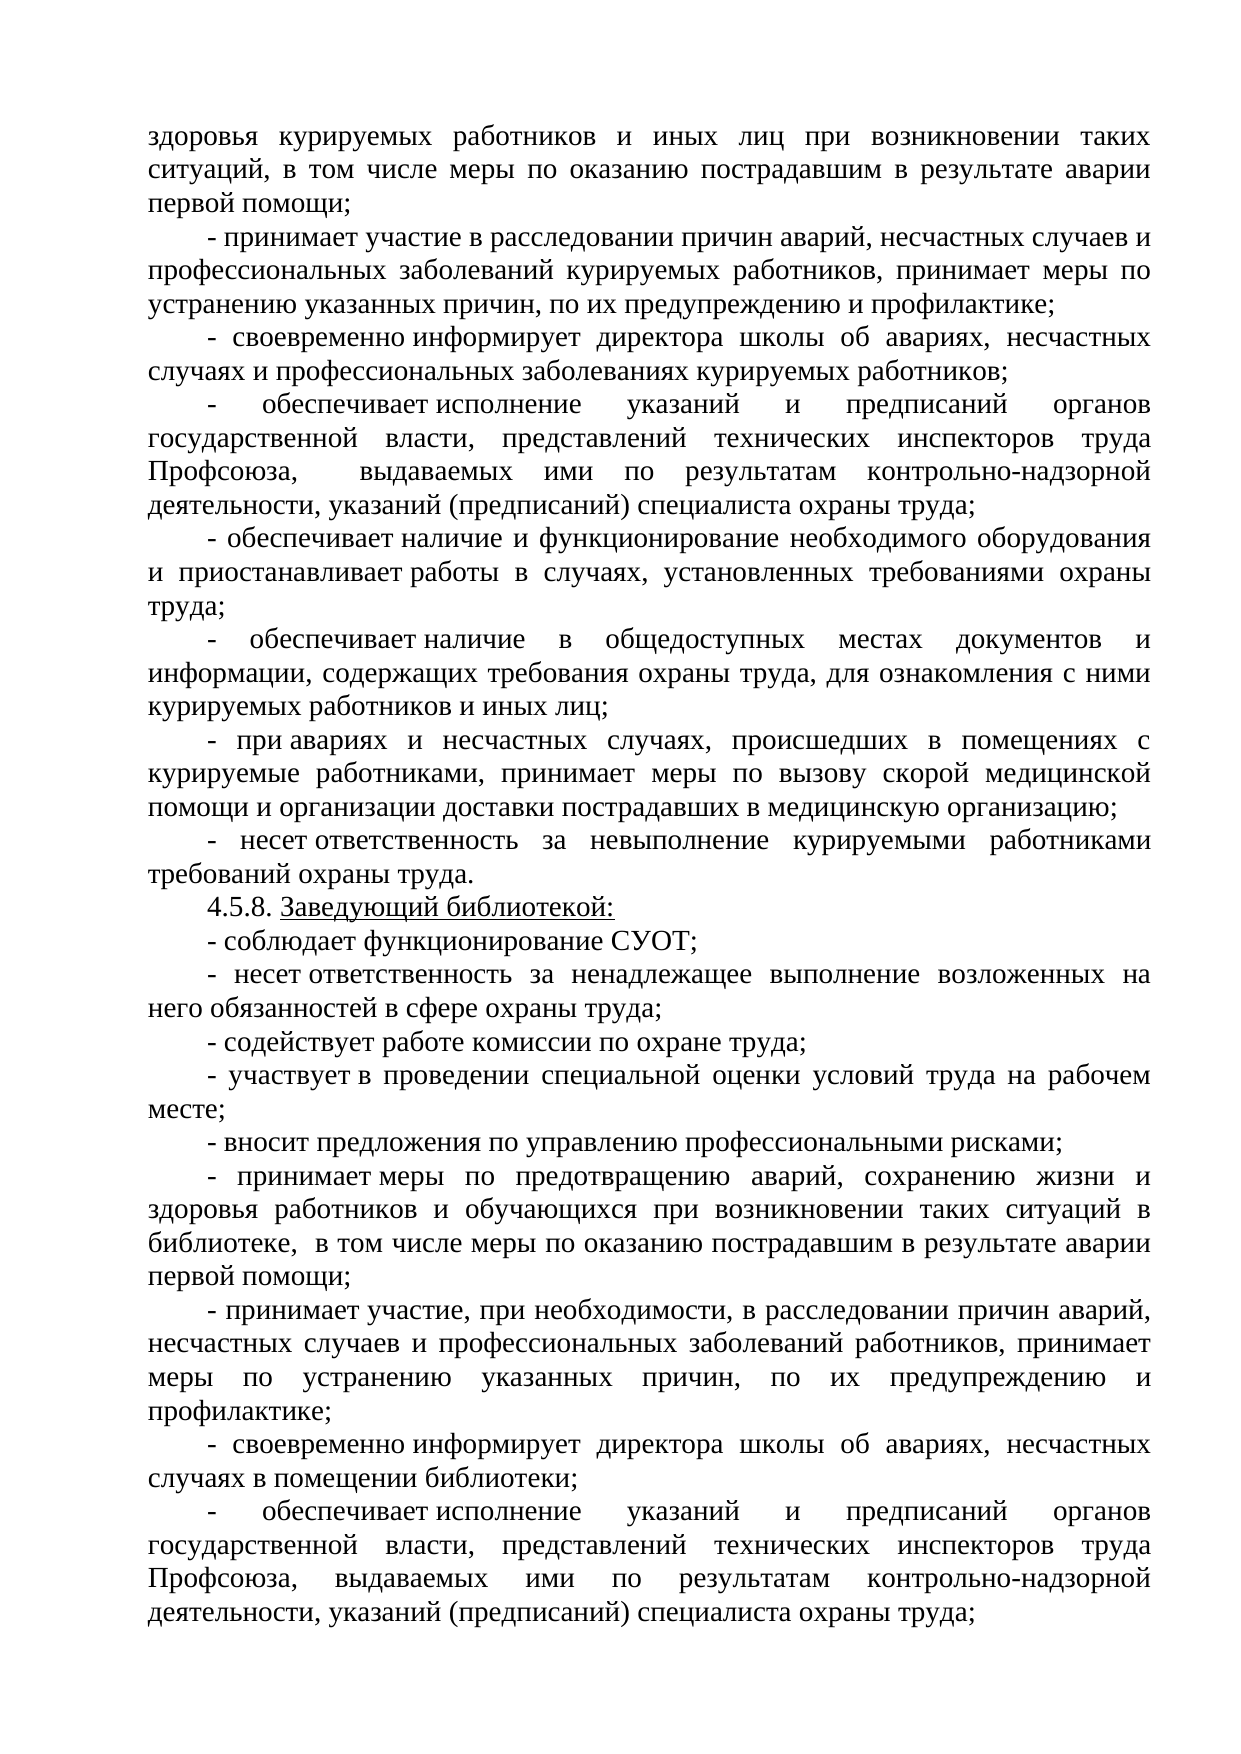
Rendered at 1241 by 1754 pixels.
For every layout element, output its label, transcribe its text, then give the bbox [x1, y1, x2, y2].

text - обеспечивает исполнение указаний и предписаний органов государственной власти, представлений технических инспекторов труда Профсоюза, выдаваемых ими по результатам контрольно-надзорной деятельности, указаний (предписаний) специалиста охраны труда; [148, 386, 1152, 521]
text - принимает меры по предотвращению аварий, сохранению жизни и здоровья работников и обучающихся при возникновении таких ситуаций в библиотеке, в том числе меры по оказанию пострадавшим в результате аварии первой помощи; [148, 1158, 1152, 1292]
text 4.5.8. Заведующий библиотекой: [148, 889, 1152, 923]
text - участвует в проведении специальной оценки условий труда на рабочем месте; [148, 1057, 1152, 1124]
text - соблюдает функционирование СУОТ; [148, 923, 1152, 957]
text - своевременно информирует директора школы об авариях, несчастных случаях в помещении библиотеки; [148, 1426, 1152, 1493]
text - несет ответственность за ненадлежащее выполнение возложенных на него обязанностей в сфере охраны труда; [148, 957, 1152, 1024]
text - при авариях и несчастных случаях, происшедших в помещениях с курируемые работниками, принимает меры по вызову скорой медицинской помощи и организации доставки пострадавших в медицинскую организацию; [148, 722, 1152, 822]
text - принимает участие в расследовании причин аварий, несчастных случаев и профессиональных заболеваний курируемых работников, принимает меры по устранению указанных причин, по их предупреждению и профилактике; [148, 219, 1152, 319]
text - своевременно информирует директора школы об авариях, несчастных случаях и профессиональных заболеваниях курируемых работников; [148, 319, 1152, 386]
text - обеспечивает исполнение указаний и предписаний органов государственной власти, представлений технических инспекторов труда Профсоюза, выдаваемых ими по результатам контрольно-надзорной деятельности, указаний (предписаний) специалиста охраны труда; [148, 1493, 1152, 1627]
text - принимает участие, при необходимости, в расследовании причин аварий, несчастных случаев и профессиональных заболеваний работников, принимает меры по устранению указанных причин, по их предупреждению и профилактике; [148, 1292, 1152, 1426]
text - несет ответственность за невыполнение курируемыми работниками требований охраны труда. [148, 822, 1152, 889]
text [148, 118, 1152, 219]
text - содействует работе комиссии по охране труда; [148, 1024, 1152, 1057]
text - вносит предложения по управлению профессиональными рисками; [148, 1124, 1152, 1158]
text - обеспечивает наличие и функционирование необходимого оборудования и приостанавливает работы в случаях, установленных требованиями охраны труда; [148, 521, 1152, 621]
text - обеспечивает наличие в общедоступных местах документов и информации, содержащих требования охраны труда, для ознакомления с ними курируемых работников и иных лиц; [148, 621, 1152, 722]
